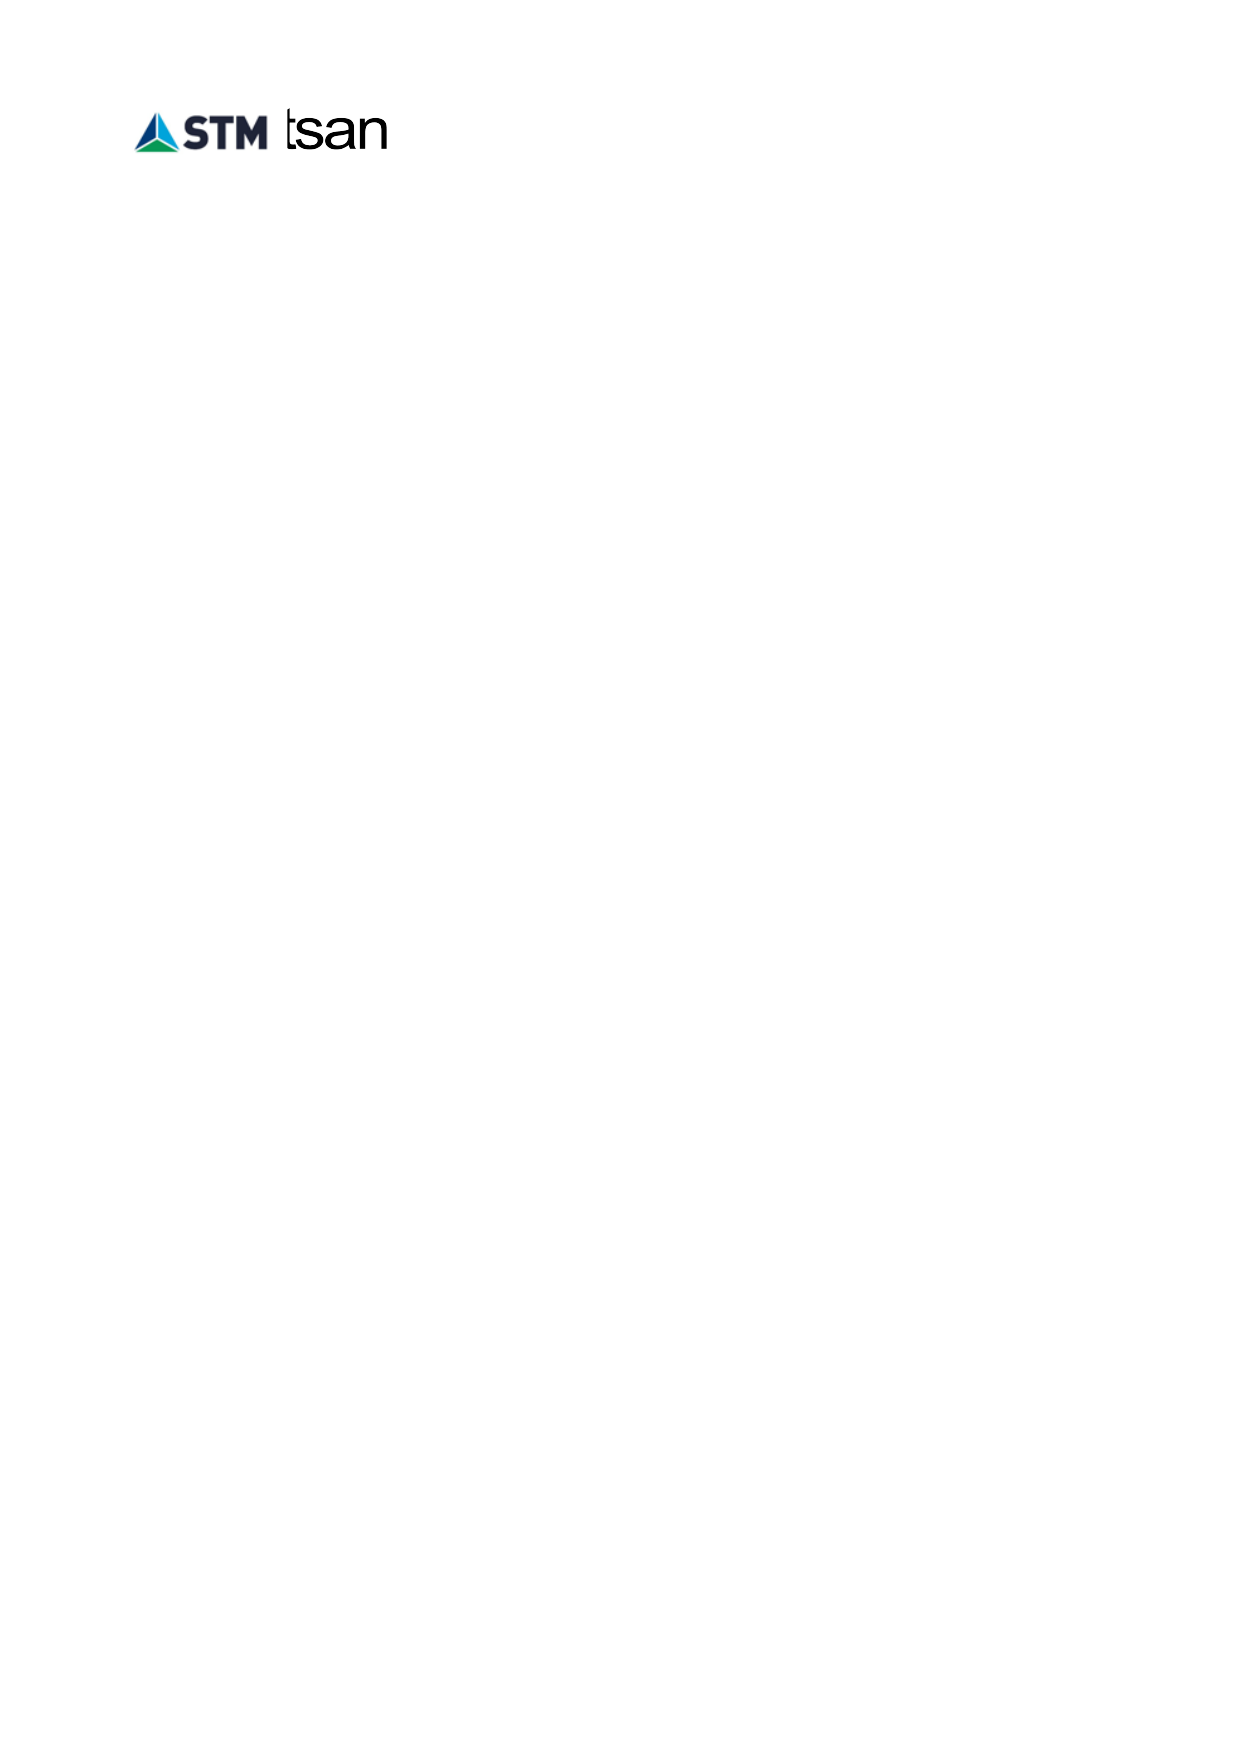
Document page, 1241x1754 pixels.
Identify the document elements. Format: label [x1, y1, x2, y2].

picture [118, 94, 387, 162]
